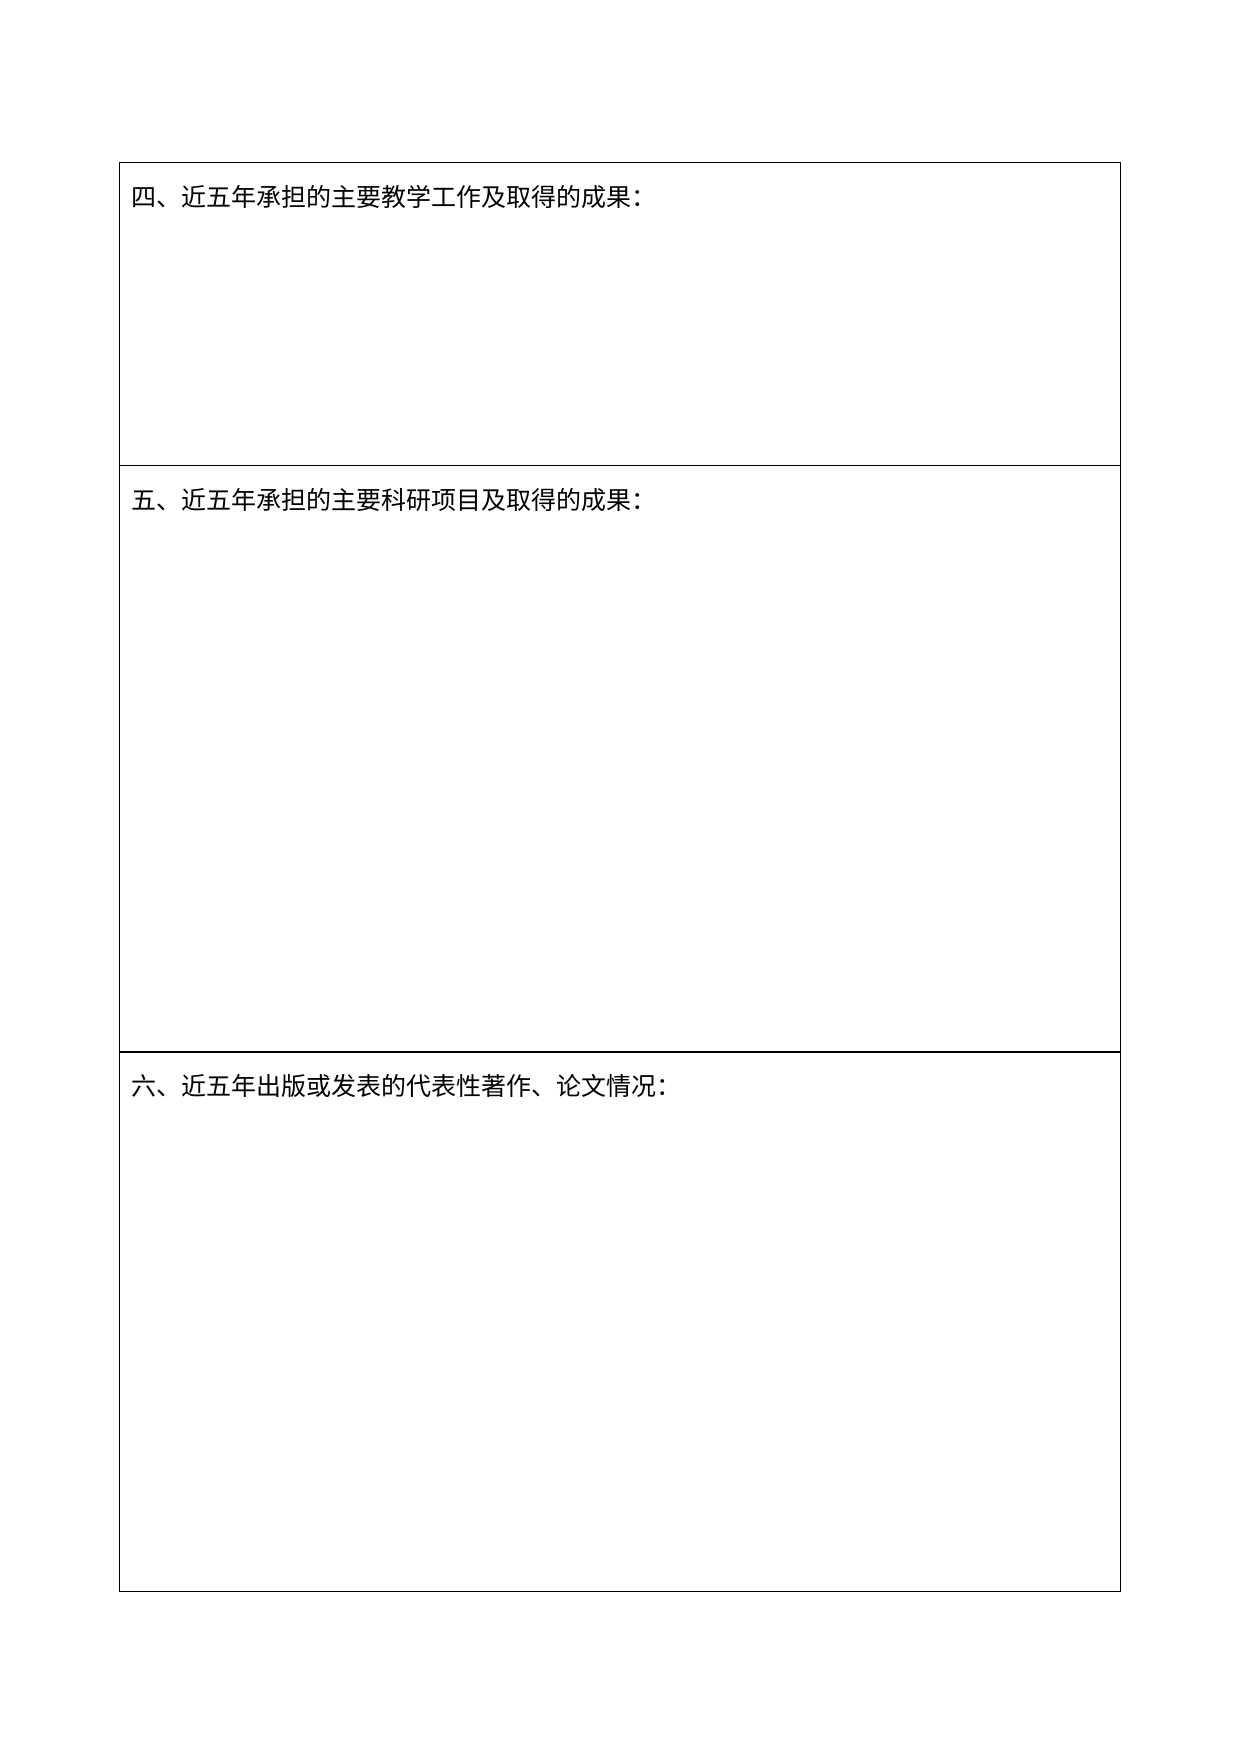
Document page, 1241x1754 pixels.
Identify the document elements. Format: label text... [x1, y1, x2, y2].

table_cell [120, 1053, 1120, 1591]
table_cell 四、近五年承担的主要教学工作及取得的成果： [120, 163, 1120, 465]
table_cell 五、近五年承担的主要科研项目及取得的成果： [120, 466, 1120, 1051]
